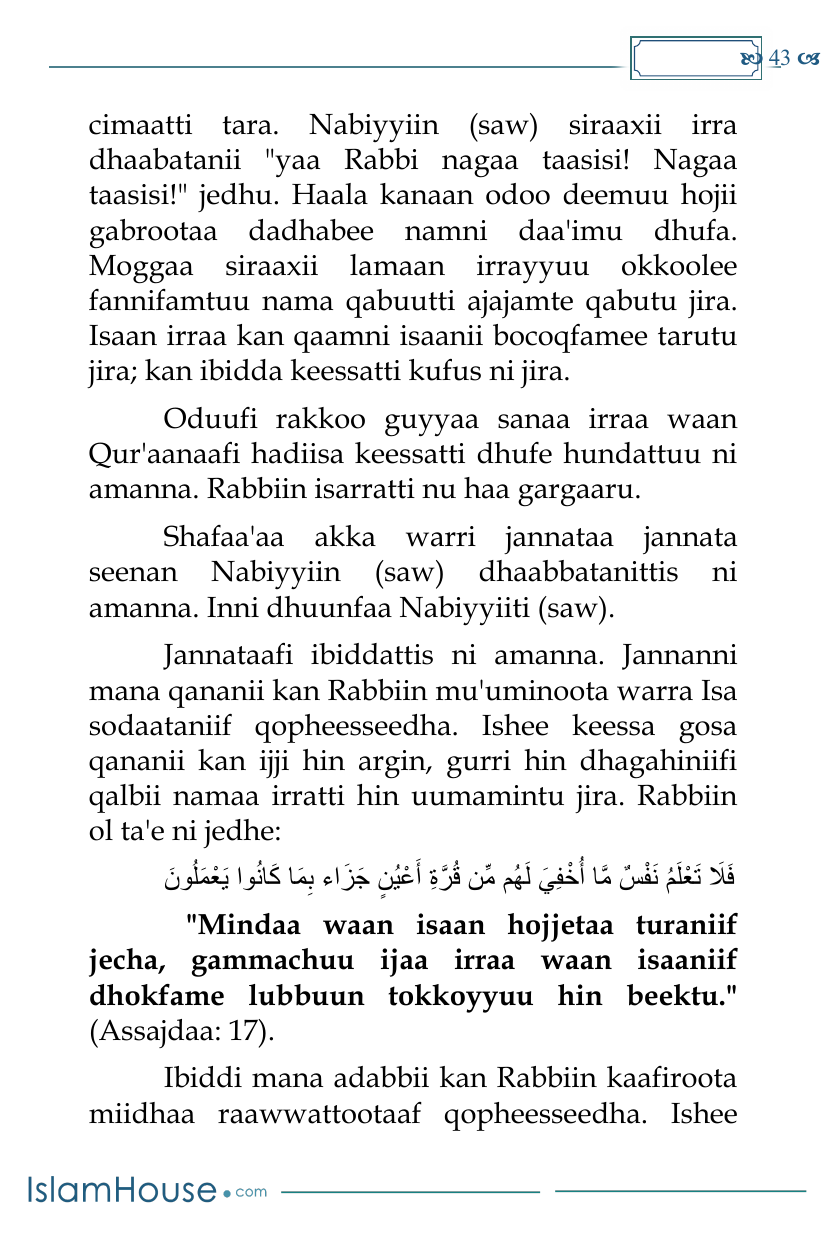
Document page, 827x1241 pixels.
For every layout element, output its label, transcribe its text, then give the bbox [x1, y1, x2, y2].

text Oduufi rakkoo guyyaa sanaa irraa waan Qur'aanaafi hadiisa keessatti dhufe hundattuu ni amanna. Rabbiin isarratti nu haa gargaaru. [89, 402, 738, 507]
text "Mindaa waan isaan hojjetaa turaniif jecha, gammachuu ijaa irraa waan isaaniif dhokfame lubbuun tokkoyyuu hin beektu." (Assajdaa: 17). [89, 908, 738, 1048]
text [89, 1061, 738, 1131]
picture [548, 1170, 807, 1208]
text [89, 107, 738, 389]
picture [20, 1171, 541, 1209]
text Jannataafi ibiddattis ni amanna. Jannanni mana qananii kan Rabbiin mu'uminoota warra Isa sodaataniif qopheesseedha. Ishee keessa gosa qananii kan ijji hin argin, gurri hin dhagahiniifi qalbii namaa irratti hin uumamintu jira. Rabbiin ol ta'e ni jedhe: [89, 638, 738, 849]
text فَلَا تَعْلَمُ نَفْسٌ مَّا أُخْفِيَ لَهُم مِّن قُرَّةِ أَعْيُنٍ جَزَاء بِمَا كَانُوا يَعْمَلُونَ [89, 862, 738, 895]
text Shafaa'aa akka warri jannataa jannata seenan Nabiyyiin (saw) dhaabbatanittis ni amanna. Inni dhuunfaa Nabiyyiiti (saw). [89, 520, 738, 625]
